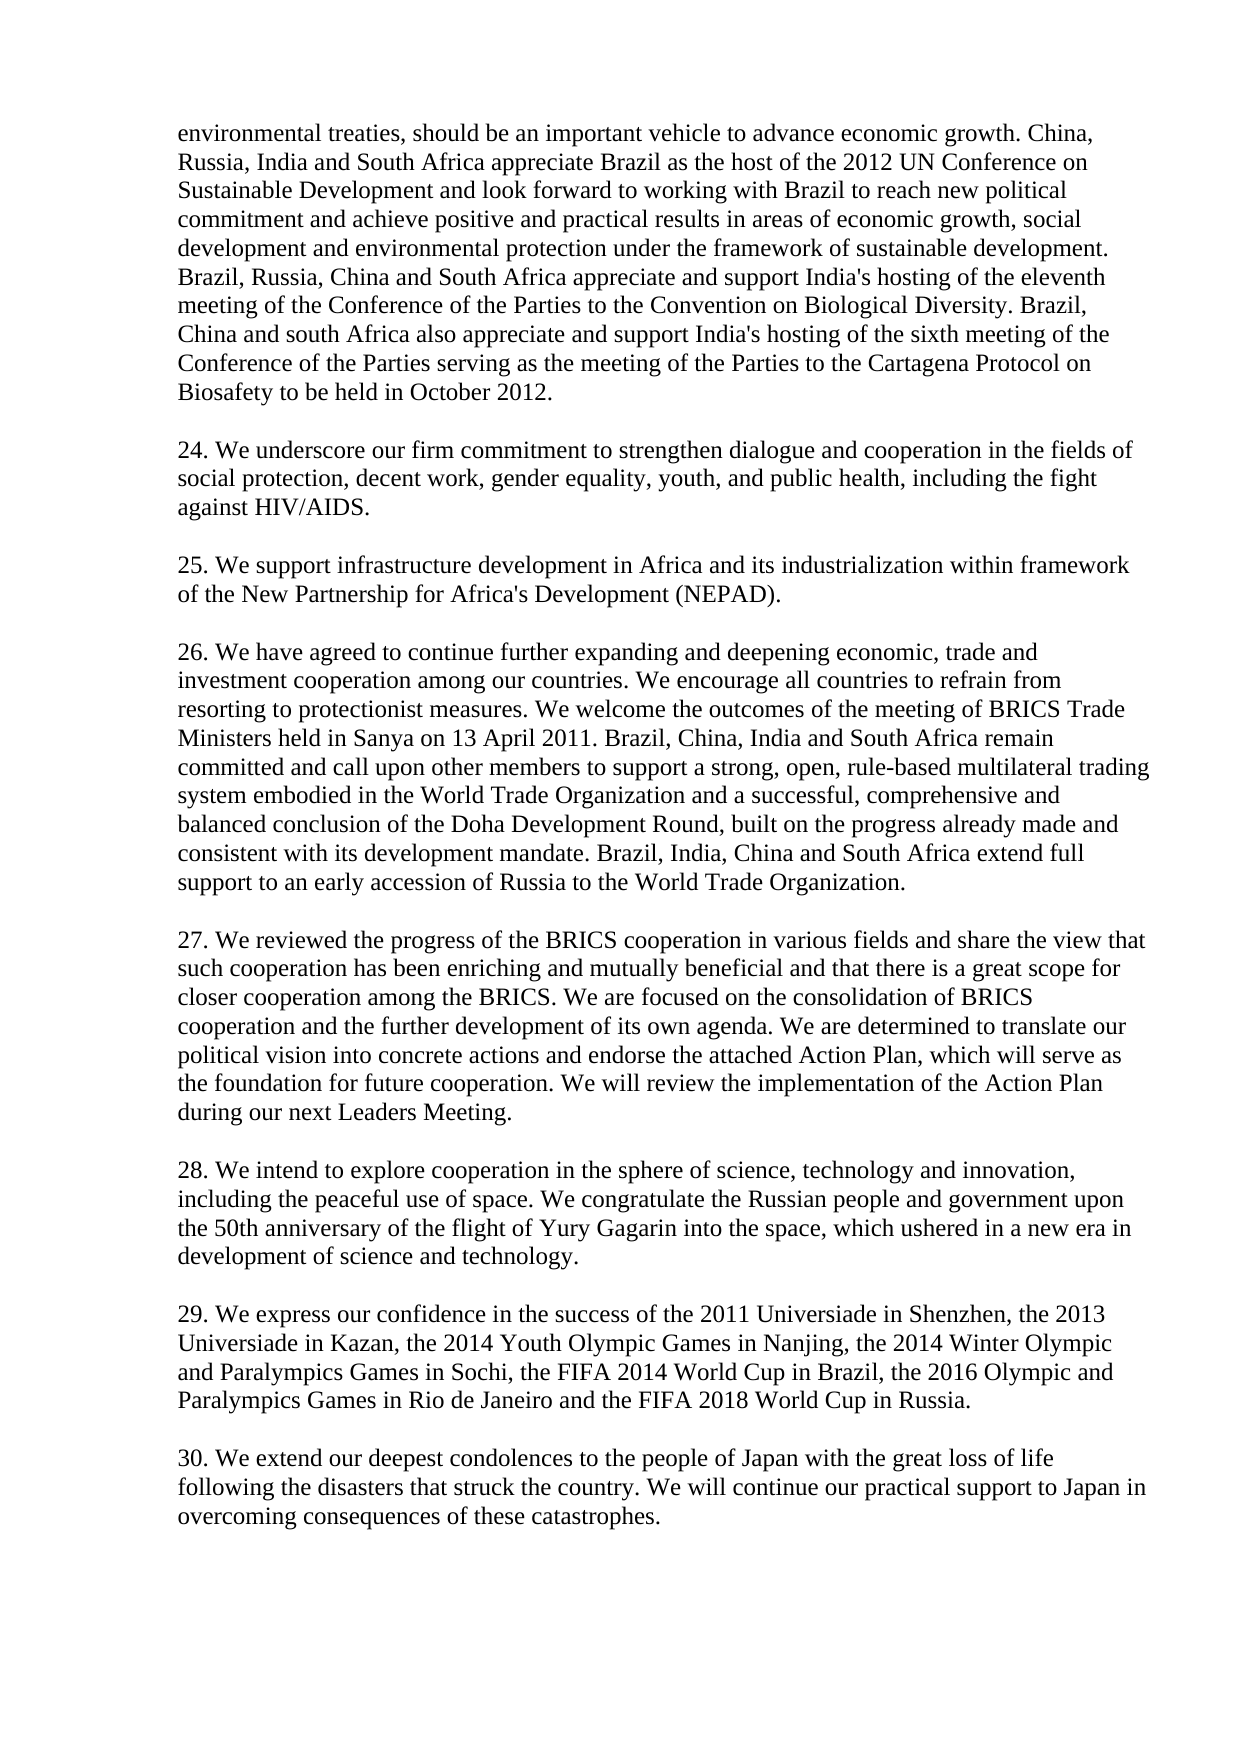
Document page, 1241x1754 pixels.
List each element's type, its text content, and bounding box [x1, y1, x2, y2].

text 30. We extend our deepest condolences to the people of Japan with the great loss of life following the disasters that struck the country. We will continue our practical support to Japan in overcoming consequences of these catastrophes. [177, 1443, 1152, 1530]
text 28. We intend to explore cooperation in the sphere of science, technology and innovation, including the peaceful use of space. We congratulate the Russian people and government upon the 50th anniversary of the flight of Yury Gagarin into the space, which ushered in a new era in development of science and technology. [177, 1155, 1152, 1270]
text 25. We support infrastructure development in Africa and its industrialization within framework of the New Partnership for Africa's Development (NEPAD). [177, 550, 1152, 608]
text 29. We express our confidence in the success of the 2011 Universiade in Shenzhen, the 2013 Universiade in Kazan, the 2014 Youth Olympic Games in Nanjing, the 2014 Winter Olympic and Paralympics Games in Sochi, the FIFA 2014 World Cup in Brazil, the 2016 Olympic and Paralympics Games in Rio de Janeiro and the FIFA 2018 World Cup in Russia. [177, 1299, 1152, 1414]
text 26. We have agreed to continue further expanding and deepening economic, trade and investment cooperation among our countries. We encourage all countries to refrain from resorting to protectionist measures. We welcome the outcomes of the meeting of BRICS Trade Ministers held in Sanya on 13 April 2011. Brazil, China, India and South Africa remain committed and call upon other members to support a strong, open, rule-based multilateral trading system embodied in the World Trade Organization and a successful, comprehensive and balanced conclusion of the Doha Development Round, built on the progress already made and consistent with its development mandate. Brazil, India, China and South Africa extend full support to an early accession of Russia to the World Trade Organization. [177, 637, 1152, 896]
text 27. We reviewed the progress of the BRICS cooperation in various fields and share the view that such cooperation has been enriching and mutually beneficial and that there is a great scope for closer cooperation among the BRICS. We are focused on the consolidation of BRICS cooperation and the further development of its own agenda. We are determined to translate our political vision into concrete actions and endorse the attached Action Plan, which will serve as the foundation for future cooperation. We will review the implementation of the Action Plan during our next Leaders Meeting. [177, 925, 1152, 1126]
text 24. We underscore our firm commitment to strengthen dialogue and cooperation in the fields of social protection, decent work, gender equality, youth, and public health, including the fight against HIV/AIDS. [177, 435, 1152, 521]
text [177, 118, 1152, 406]
